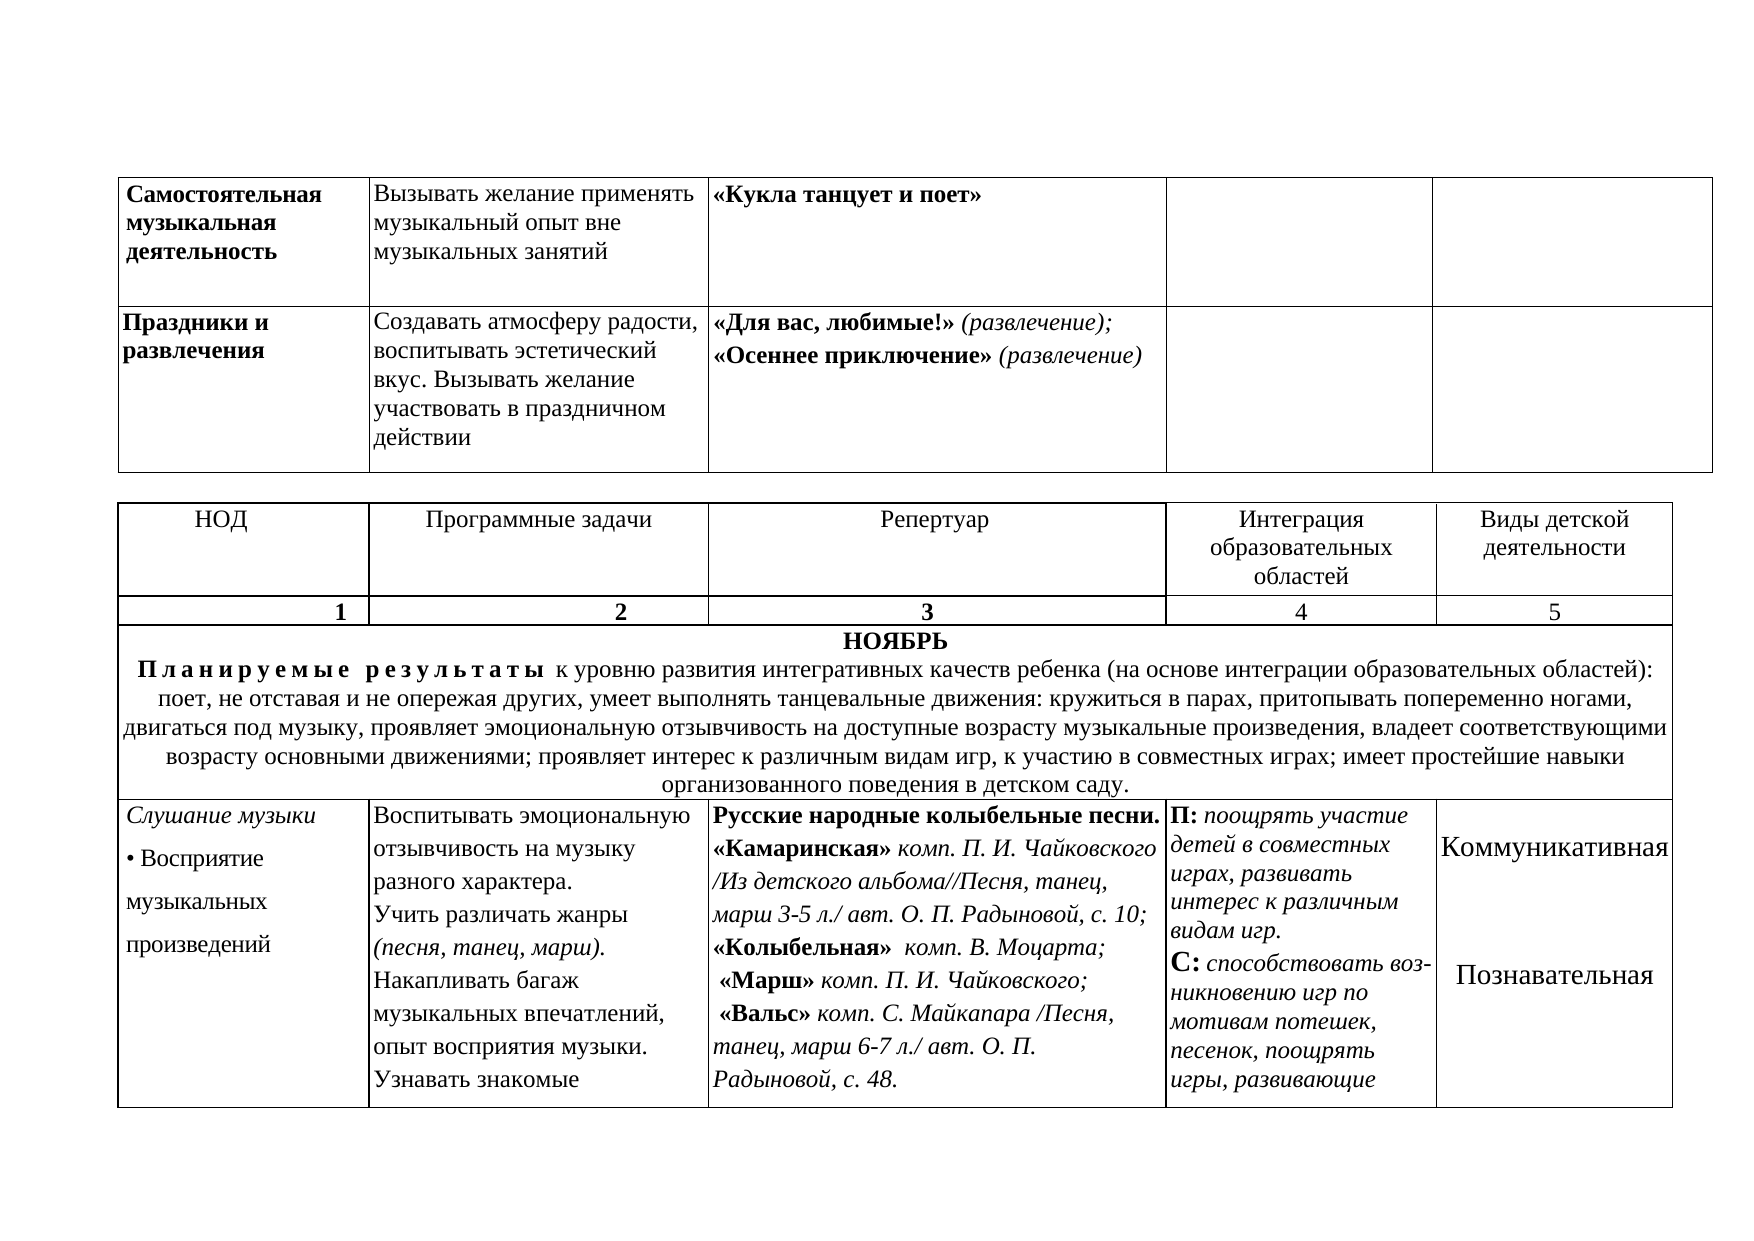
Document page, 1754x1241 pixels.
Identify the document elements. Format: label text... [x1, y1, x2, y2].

table_cell Вызывать желание применять музыкальный опыт вне музыкальных занятий [370, 178, 708, 306]
table_cell Создавать атмосферу радости, воспитывать эстетический вкус. Вызывать желание участвовать в праздничном действии [370, 307, 708, 472]
table_cell 3 [709, 597, 1165, 624]
table_cell Русские народные колыбельные песни. «Камаринская» комп. П. И. Чайковского /Из детского альбома//Песня, танец, марш 3-5 л./ авт. О. П. Радыновой, с. 10; «Колыбельная» комп. В. Моцарта; «Марш» комп. П. И. Чайковского; «Вальс» комп. С. Майкапара /Песня, танец, марш 6-7 л./ авт. О. П. Радыновой, с. 48. [709, 800, 1165, 1107]
table_cell Самостоятельная музыкальная деятельность [119, 178, 369, 306]
table_header НОД [119, 504, 368, 595]
table_cell 4 [1167, 596, 1436, 624]
table_cell 1 [119, 597, 368, 624]
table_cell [1437, 800, 1672, 1107]
table_cell [1167, 307, 1432, 472]
table_cell [1433, 307, 1712, 472]
table_cell [1167, 178, 1432, 306]
table_cell Праздники и развлечения [119, 307, 369, 472]
table_header Программные задачи [370, 504, 708, 595]
table_cell НОЯБРЬ Планируемые результаты к уровню развития интегративных качеств ребенка (на основе интеграции образовательных областей): поет, не отставая и не опережая других, умеет выполнять танцевальные движения: кружиться в парах, притопывать попеременно ногами, двигаться под музыку, проявляет эмоциональную отзывчивость на доступные возрасту музыкальные произведения, владеет соответствующими возрасту основными движениями; проявляет интерес к различным видам игр, к участию в совместных играх; имеет простейшие навыки организованного поведения в детском саду. [119, 626, 1672, 798]
table_cell Слушание музыки • Восприятие музыкальных произведений [119, 800, 368, 1107]
table_cell 2 [370, 597, 708, 624]
table_cell «Кукла танцует и поет» [709, 178, 1166, 306]
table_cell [1167, 800, 1436, 1107]
table_header Виды детской деятельности [1437, 503, 1672, 595]
table_header Интеграция образовательных областей [1167, 503, 1436, 595]
table_cell «Для вас, любимые!» (развлечение); «Осеннее приключение» (развлечение) [709, 307, 1166, 472]
table_cell [1433, 178, 1712, 306]
table_header Репертуар [709, 504, 1165, 595]
table_cell 5 [1437, 596, 1672, 624]
table_cell Воспитывать эмоциональную отзывчивость на музыку разного характера. Учить различать жанры (песня, танец, марш). Накапливать багаж музыкальных впечатлений, опыт восприятия музыки. Узнавать знакомые произведения. [370, 800, 708, 1107]
